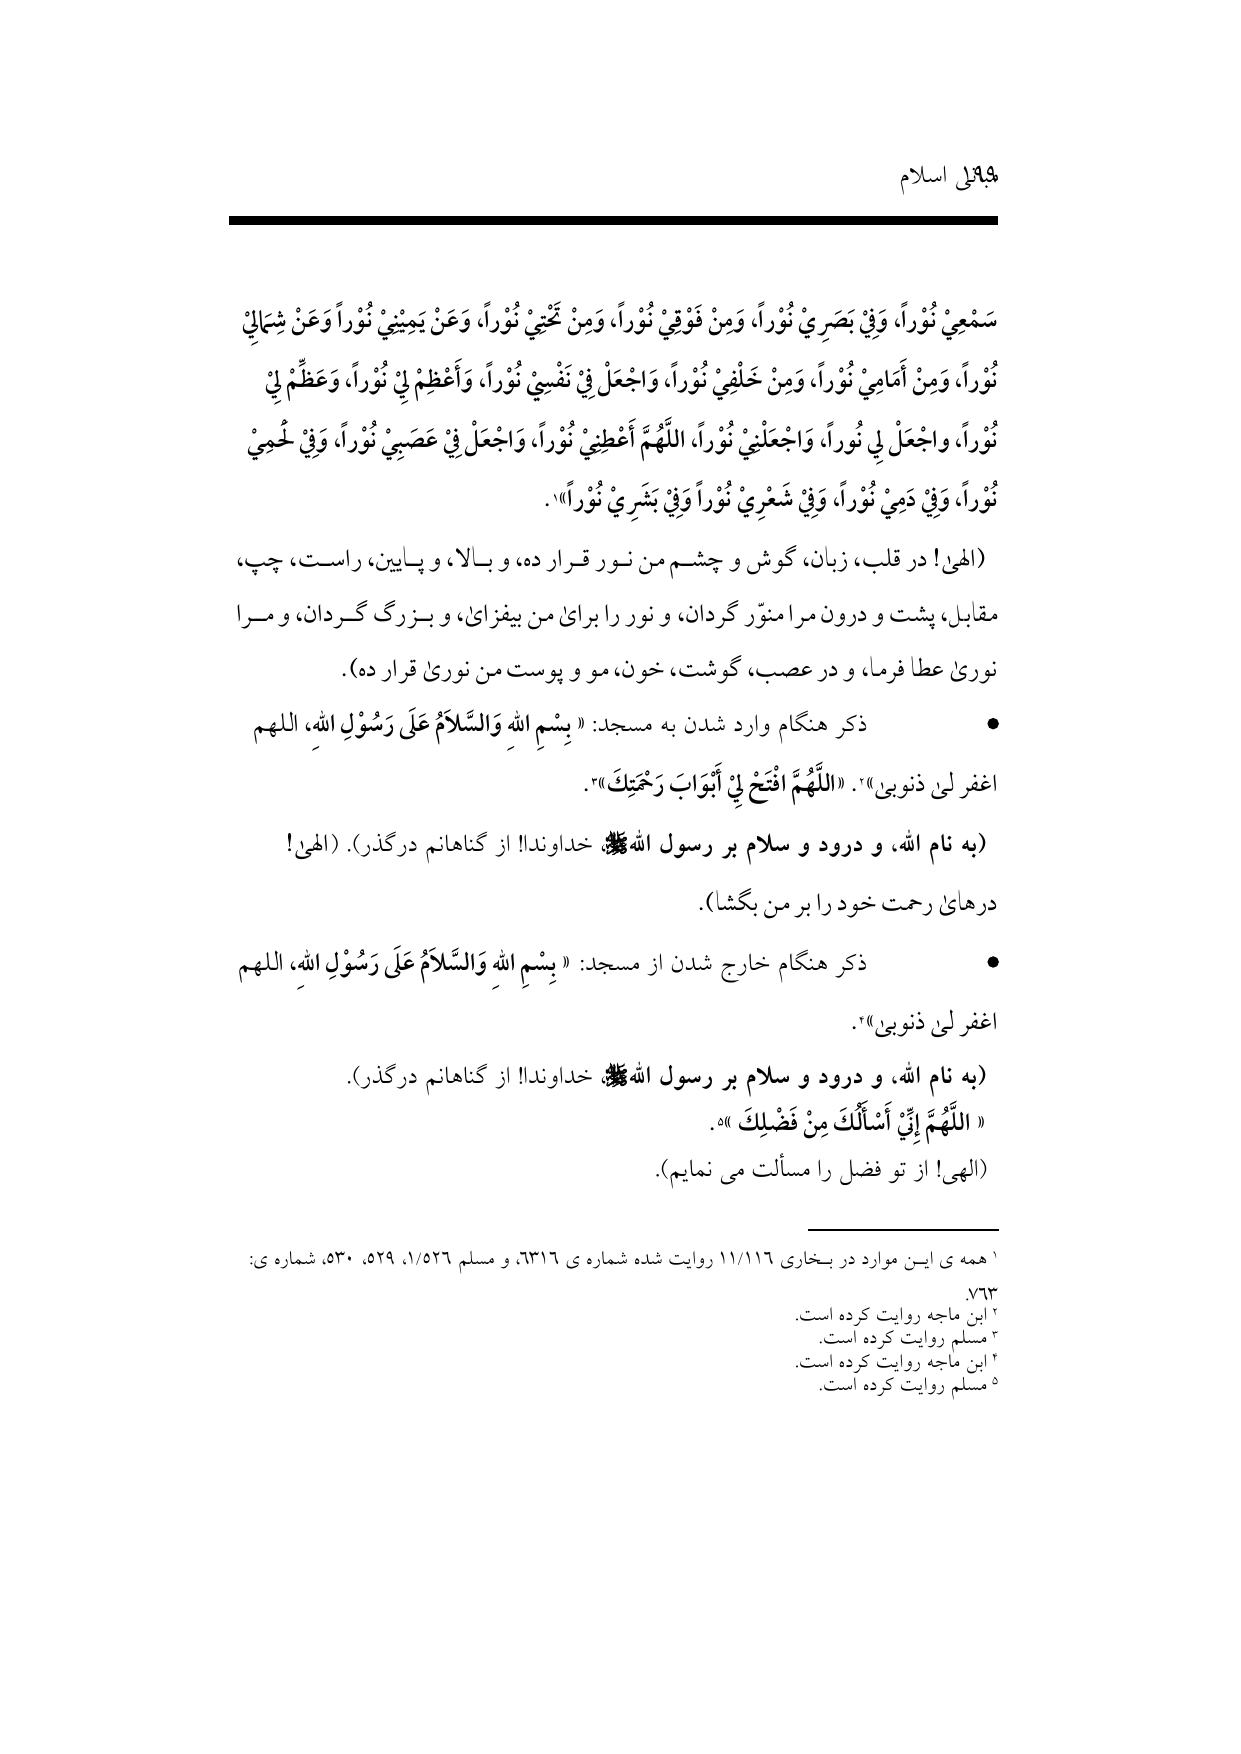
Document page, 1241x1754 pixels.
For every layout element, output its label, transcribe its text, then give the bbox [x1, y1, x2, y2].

text (به نام الله، و درود و سلام بر رسول الله، خداوندا! از گناهانم درگذر). (الهى! درهاى رحمت خود را بر من بگشا). [236, 818, 998, 933]
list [236, 295, 998, 529]
list ذکر هنگام خارج شدن از مسجد: « بِسْمِ اللهِ وَالسَّلاَمُ عَلَى رَسُوْلِ اللهِ، اللهم اغفر لی ذنوبی». [236, 938, 998, 1052]
text (الهى! از تو فضل را مسألت مى نمايم). [236, 1159, 998, 1188]
text « اللَّهُمَّ إِنِّيْ أَسْأَلُكَ مِنْ فَضْلِكَ ». [236, 1098, 998, 1153]
list ذكر هنگام وارد شدن به‌ مسجد: « بِسْمِ اللهِ وَالسَّلاَمُ عَلَى رَسُوْلِ اللهِ، اللهم اغفر لی ذنوبی». «اللَّهُمَّ افْتَحْ لِيْ أَبْوَابَ رَحْمَتِكَ». [236, 699, 998, 814]
text (الهى! در قلب، زبان، گوش و چشم من نور قرار ده، و بالا، و پايين، راست، چپ، مقابل، پشت و درون مرا منوّر گردان، و نور را براى من بيفزاى، و بزرگ گردان، و مرا نورى عطا فرما، و در عصب، گوشت، خون، مو و پوست من نورى قرار ده). [236, 534, 998, 699]
text (به نام الله، و درود و سلام بر رسول الله، خداوندا! از گناهانم درگذر). [236, 1057, 998, 1095]
